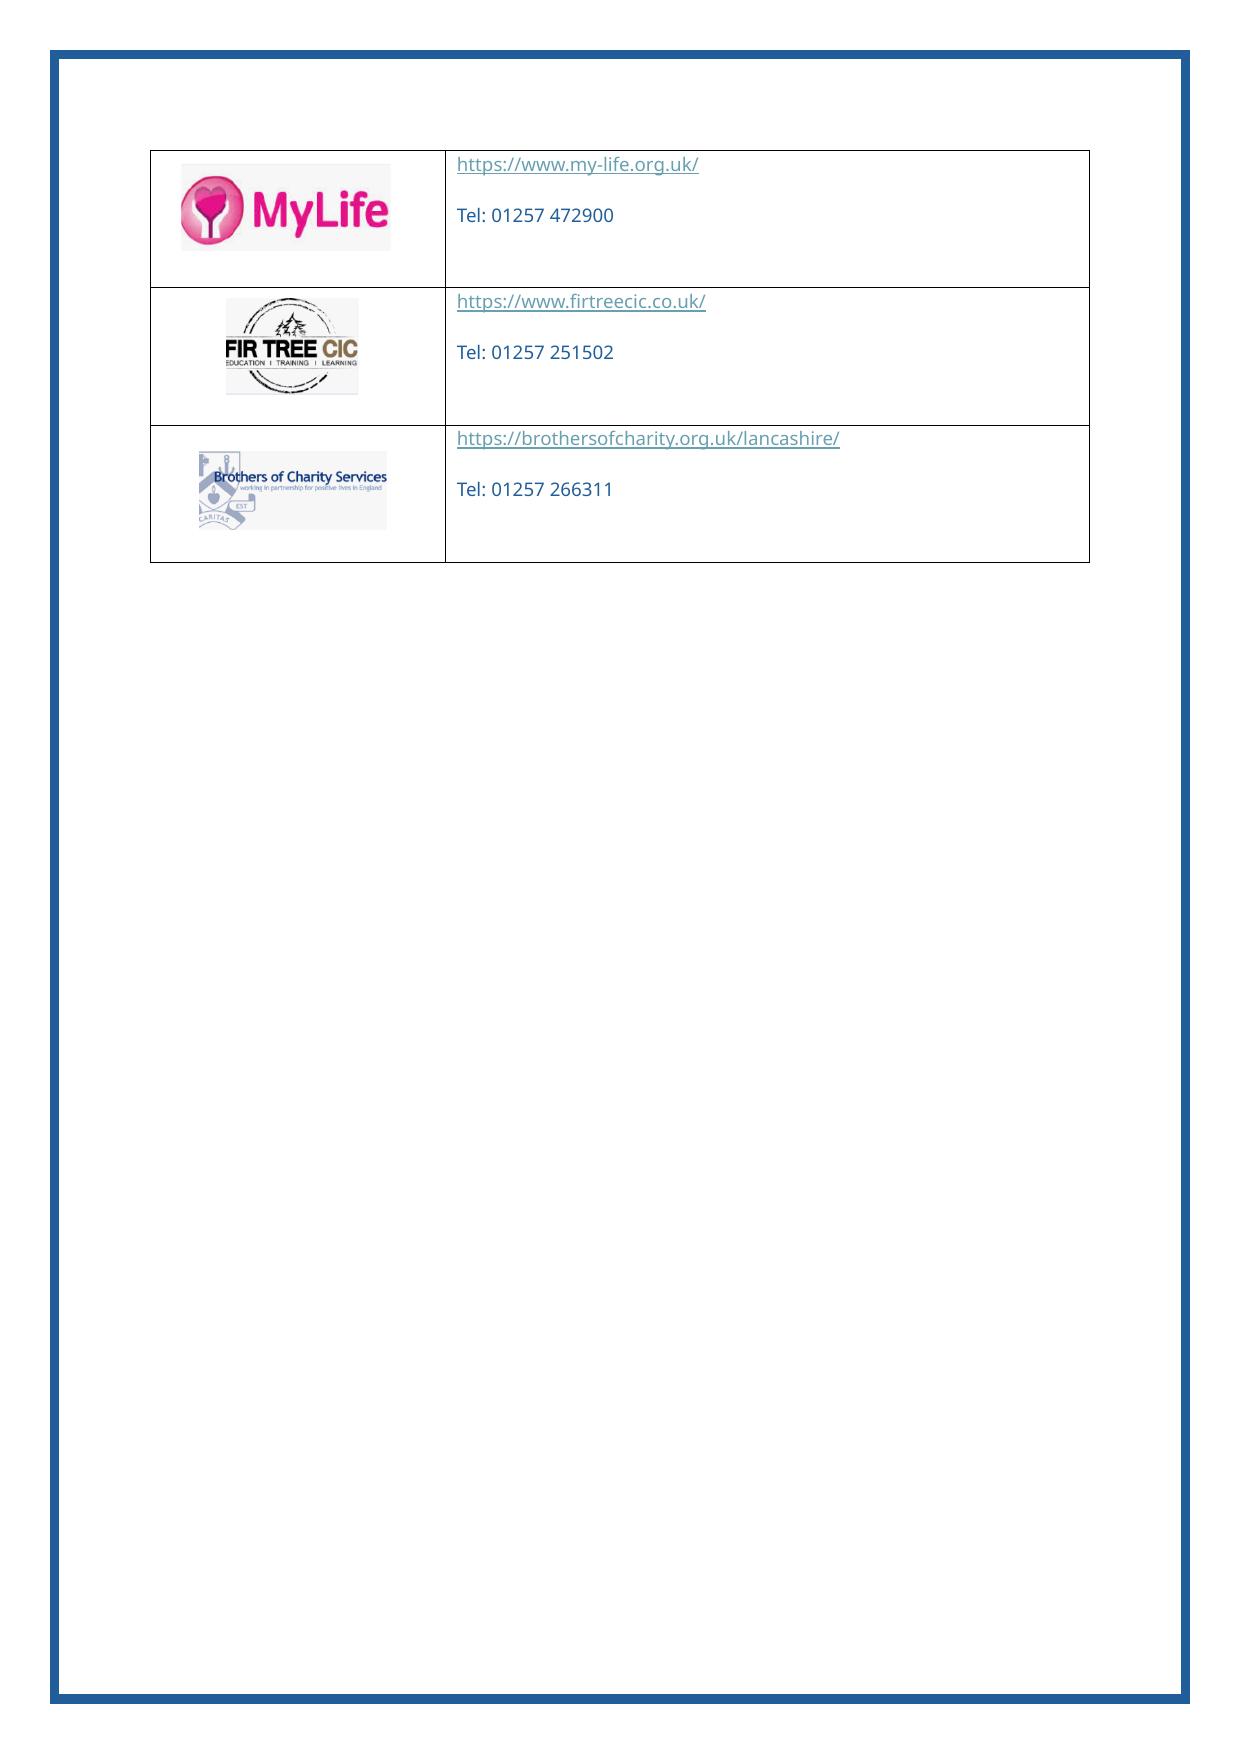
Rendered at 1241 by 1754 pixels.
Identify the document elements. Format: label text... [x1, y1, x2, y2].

picture [226, 298, 359, 395]
table_cell https://www.firtreecic.co.uk/ Tel: 01257 251502 [446, 288, 1089, 424]
table_cell [151, 151, 445, 287]
table_cell https://www.my-life.org.uk/ Tel: 01257 472900 [446, 151, 1089, 287]
picture [199, 451, 389, 530]
table_cell https://brothersofcharity.org.uk/lancashire/ Tel: 01257 266311 [446, 426, 1089, 562]
picture [181, 164, 391, 251]
table_cell [151, 426, 445, 562]
table_cell [151, 288, 445, 424]
